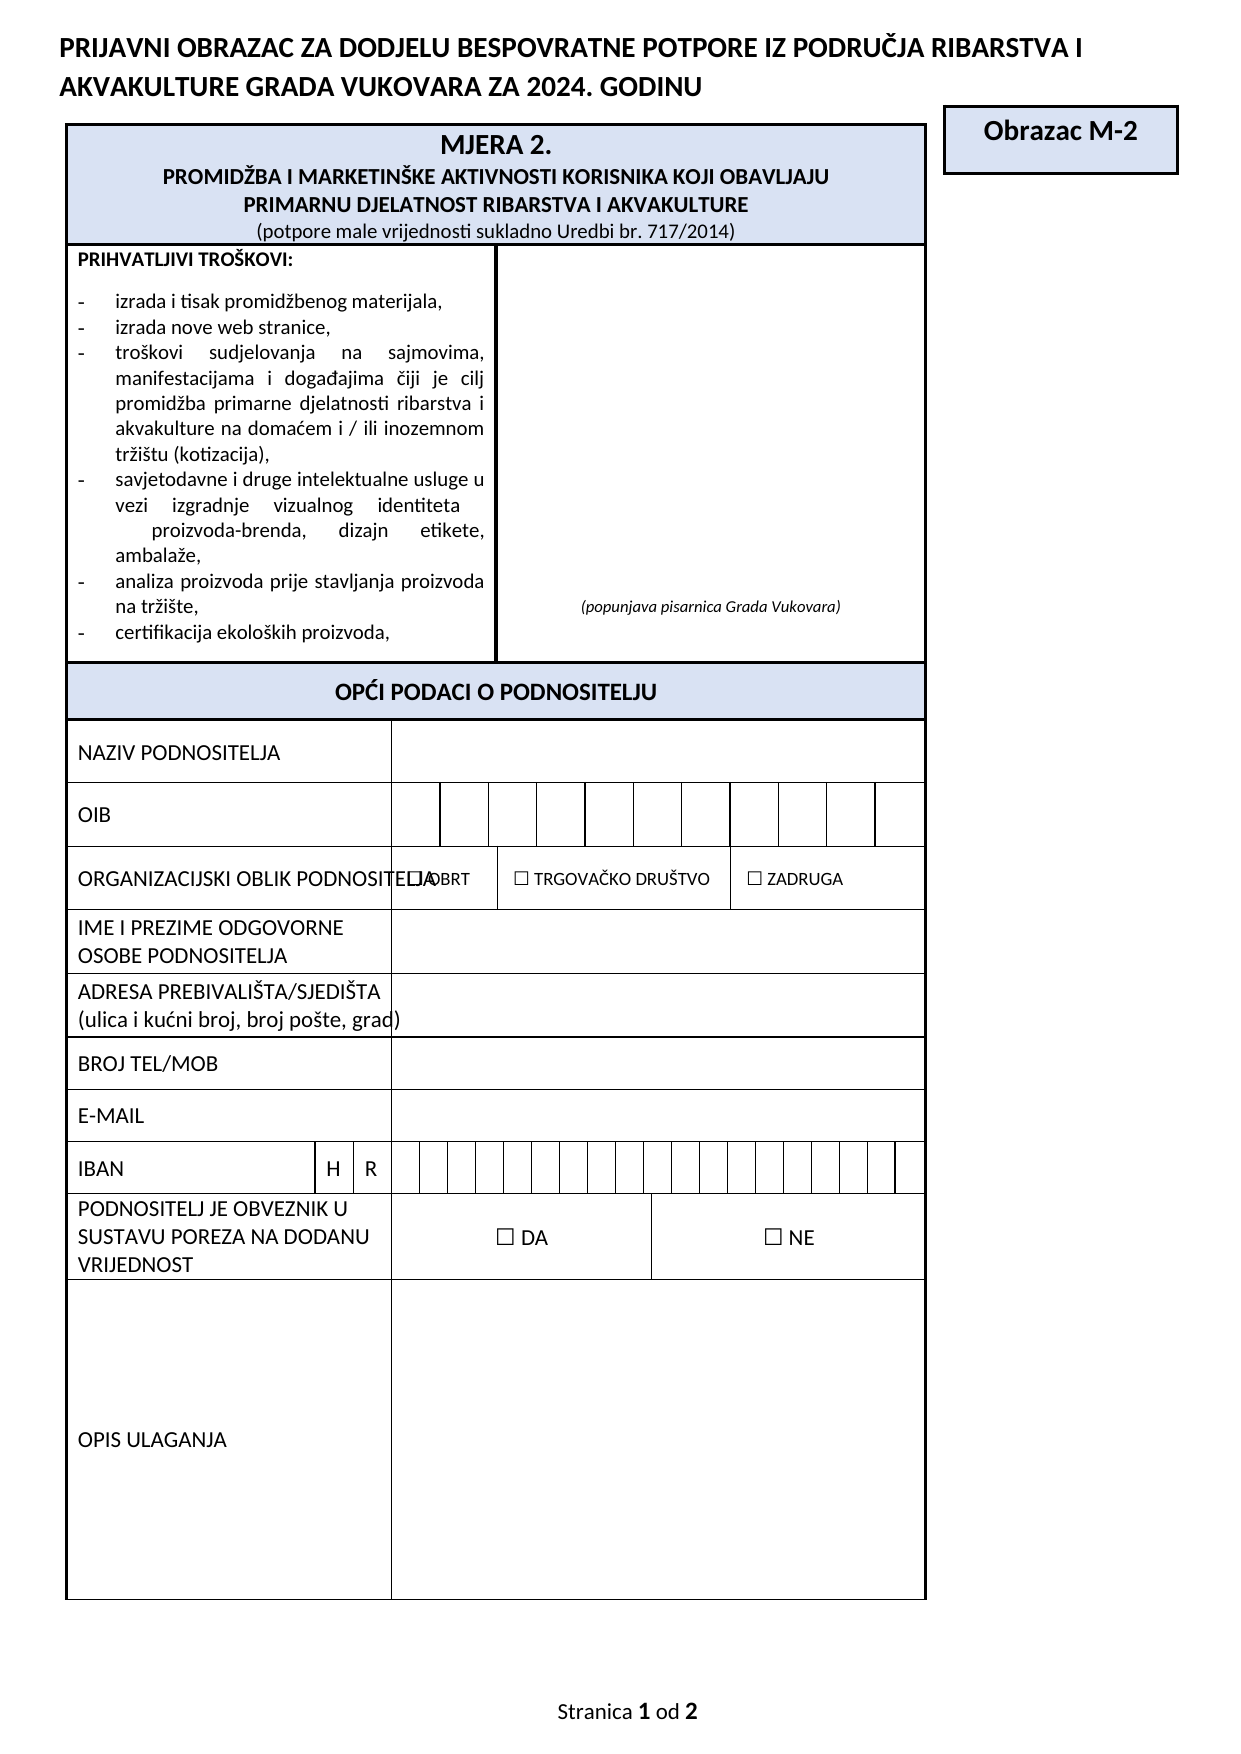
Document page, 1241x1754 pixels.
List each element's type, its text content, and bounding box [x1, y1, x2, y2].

table_cell [840, 1142, 867, 1193]
table_cell [868, 1142, 894, 1193]
table_cell [448, 1142, 475, 1193]
table_cell OBRT [392, 847, 497, 909]
table_cell [392, 974, 924, 1036]
table_cell NAZIV PODNOSITELJA [68, 721, 391, 782]
table_cell [616, 1142, 643, 1193]
table_cell [537, 783, 584, 846]
table_cell ZADRUGA [731, 847, 924, 909]
table_cell ADRESA PREBIVALIŠTA/SJEDIŠTA (ulica i kućni broj, broj pošte, grad) [68, 974, 391, 1036]
table_cell [560, 1142, 587, 1193]
table_cell [779, 783, 826, 846]
table_cell OIB [68, 783, 391, 846]
table_cell [731, 783, 778, 846]
table_cell [504, 1142, 531, 1193]
table_cell [634, 783, 681, 846]
table_cell [392, 910, 924, 973]
table_cell [700, 1142, 727, 1193]
table_cell [896, 1142, 924, 1193]
table_cell [756, 1142, 783, 1193]
table_cell [682, 783, 729, 846]
table_cell [392, 721, 924, 782]
table_cell PRIHVATLJIVI TROŠKOVI: izrada i tisak promidžbenog materijala, izrada nove web stranice, troškovi sudjelovanja na sajmovima, manifestacijama i događajima čiji je cilj promidžba primarne djelatnosti ribarstva i akvakulture na domaćem i / ili inozemnom tržištu (kotizacija), savjetodavne i druge intelektualne usluge u vezi izgradnje vizualnog identiteta proizvoda-brenda, dizajn etikete, ambalaže, analiza proizvoda prije stavljanja proizvoda na tržište, certifikacija ekoloških proizvoda, [68, 246, 494, 661]
table_cell [827, 783, 874, 846]
table_cell NE [652, 1194, 924, 1278]
table_cell [588, 1142, 615, 1193]
table_cell [784, 1142, 811, 1193]
table_cell OPIS ULAGANJA [68, 1280, 391, 1599]
table_cell [420, 1142, 447, 1193]
table_cell [728, 1142, 755, 1193]
table_cell DA [392, 1194, 651, 1278]
table_cell [392, 1038, 924, 1089]
text PRIJAVNI OBRAZAC ZA DODJELU BESPOVRATNE POTPORE IZ PODRUČJA RIBARSTVA I AKVAKULTURE GRADA VUKOVARA ZA 2024. GODINU [59, 29, 1196, 104]
table_cell [392, 1090, 924, 1141]
table_cell IME I PREZIME ODGOVORNE OSOBE PODNOSITELJA [68, 910, 391, 973]
table_cell [489, 783, 536, 846]
table_cell (popunjava pisarnica Grada Vukovara) [498, 246, 924, 661]
table_cell OPĆI PODACI O PODNOSITELJU [68, 664, 924, 718]
table_cell H [316, 1142, 353, 1193]
table_cell [812, 1142, 839, 1193]
table_cell IBAN [68, 1142, 314, 1193]
table_cell ORGANIZACIJSKI OBLIK PODNOSITELJA [68, 847, 391, 909]
table_cell [644, 1142, 671, 1193]
table_cell [392, 1142, 419, 1193]
table_cell TRGOVAČKO DRUŠTVO [498, 847, 730, 909]
table_cell [532, 1142, 559, 1193]
table_cell E-MAIL [68, 1090, 391, 1141]
table_cell [476, 1142, 503, 1193]
table_cell [392, 1280, 924, 1599]
table_cell [392, 783, 439, 846]
table_header MJERA 2. PROMIDŽBA I MARKETINŠKE AKTIVNOSTI KORISNIKA KOJI OBAVLJAJU PRIMARNU DJELATNOST RIBARSTVA I AKVAKULTURE (potpore male vrijednosti sukladno Uredbi br. 717/2014) [68, 126, 924, 243]
table_cell [441, 783, 488, 846]
table_header Obrazac M-2 [946, 108, 1176, 172]
table_cell [672, 1142, 699, 1193]
table_cell PODNOSITELJ JE OBVEZNIK U SUSTAVU POREZA NA DODANU VRIJEDNOST [68, 1194, 391, 1278]
table_cell [876, 783, 924, 846]
table_cell R [354, 1142, 391, 1193]
table_cell BROJ TEL/MOB [68, 1038, 391, 1089]
table_cell [586, 783, 633, 846]
